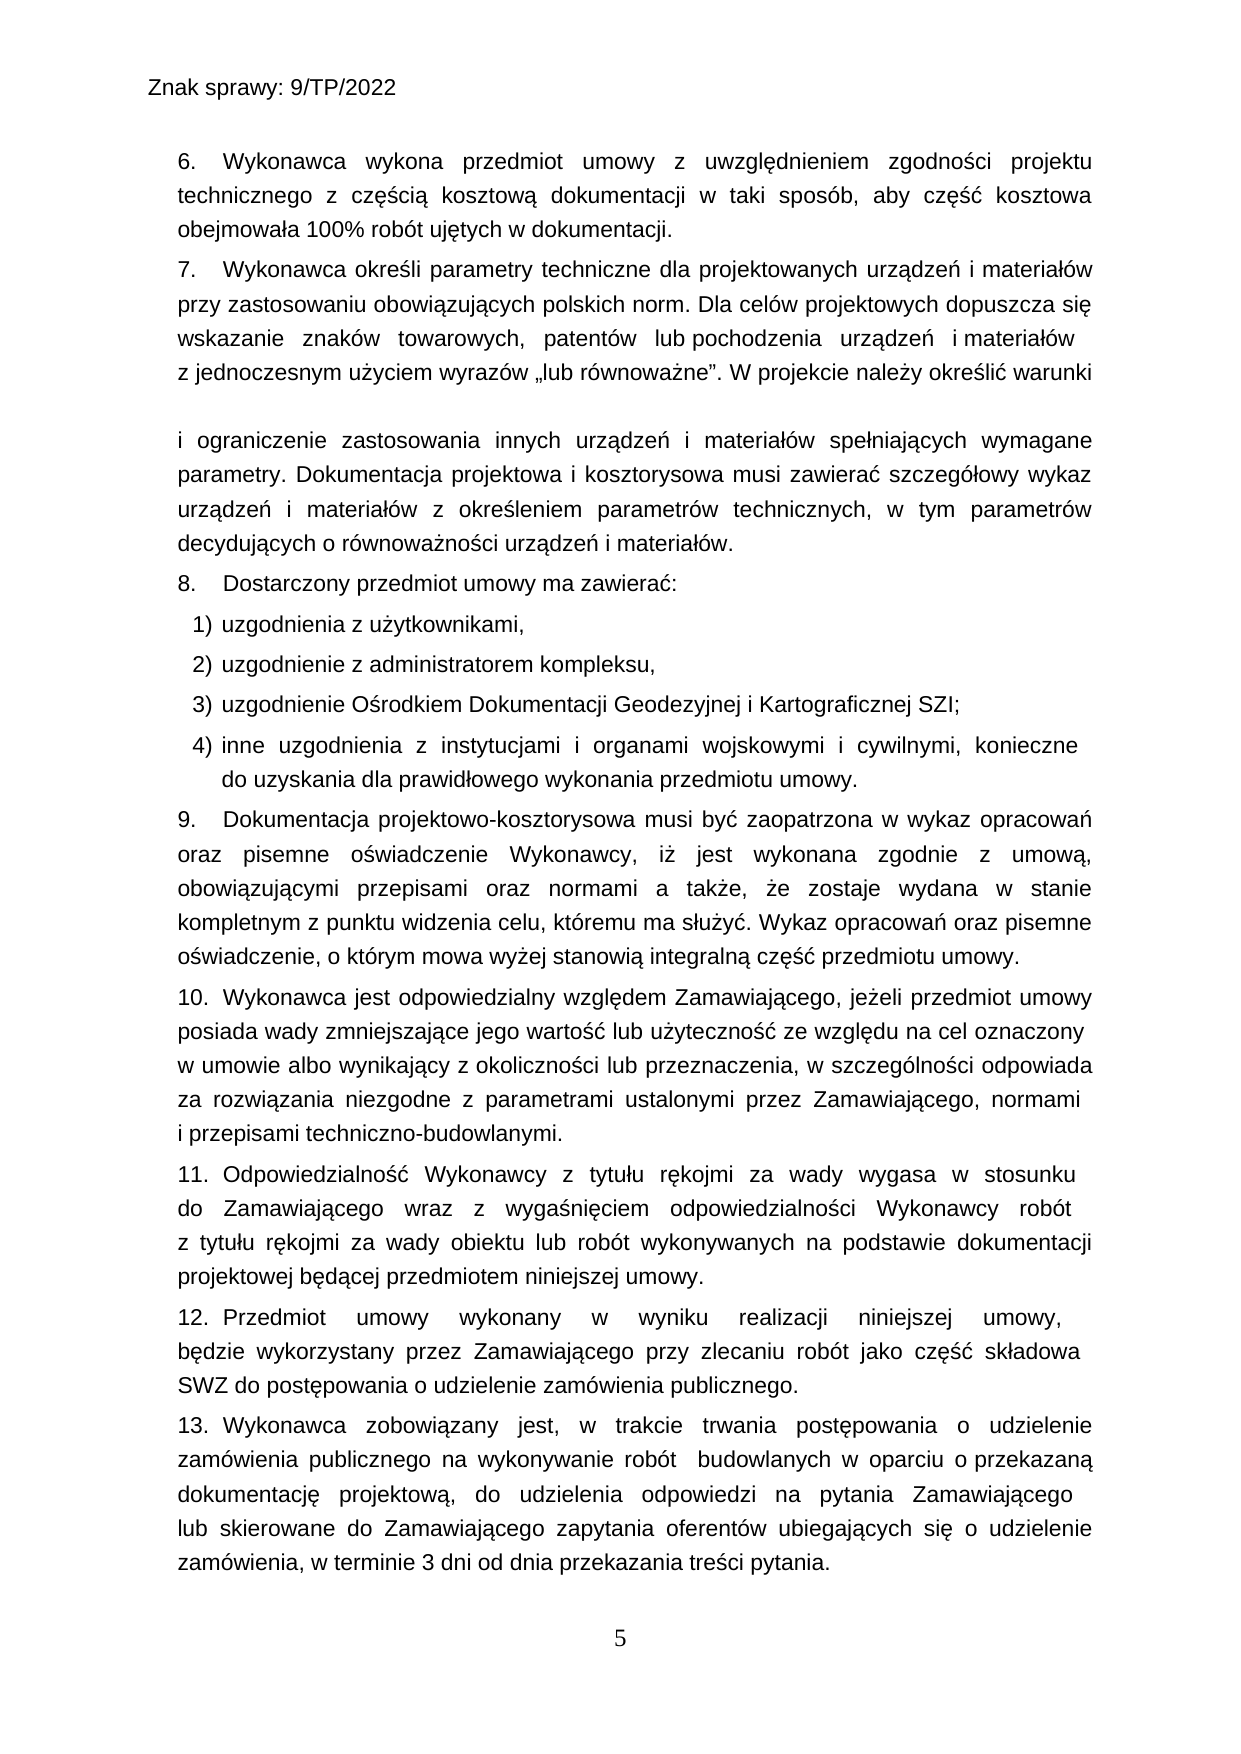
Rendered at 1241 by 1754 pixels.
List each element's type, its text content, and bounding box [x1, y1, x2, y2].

list uzgodnienia z użytkownikami, [192, 611, 1093, 637]
list inne uzgodnienia z instytucjami i organami wojskowymi i cywilnymi, konieczne do uzyskania dla prawidłowego wykonania przedmiotu umowy. [192, 732, 1093, 792]
list uzgodnienie Ośrodkiem Dokumentacji Geodezyjnej i Kartograficznej SZI; [192, 691, 1093, 718]
list Wykonawca określi parametry techniczne dla projektowanych urządzeń i materiałów przy zastosowaniu obowiązujących polskich norm. Dla celów projektowych dopuszcza się wskazanie znaków towarowych, patentów lub pochodzenia urządzeń i materiałów z jednoczesnym użyciem wyrazów „lub równoważne”. W projekcie należy określić warunki i ograniczenie zastosowania innych urządzeń i materiałów spełniających wymagane parametry. Dokumentacja projektowa i kosztorysowa musi zawierać szczegółowy wykaz urządzeń i materiałów z określeniem parametrów technicznych, w tym parametrów decydujących o równoważności urządzeń i materiałów. [177, 256, 1093, 556]
list Wykonawca wykona przedmiot umowy z uwzględnieniem zgodności projektu technicznego z częścią kosztową dokumentacji w taki sposób, aby część kosztowa obejmowała 100% robót ujętych w dokumentacji. [177, 148, 1093, 242]
list Przedmiot umowy wykonany w wyniku realizacji niniejszej umowy, będzie wykorzystany przez Zamawiającego przy zlecaniu robót jako część składowa SWZ do postępowania o udzielenie zamówienia publicznego. [177, 1303, 1093, 1398]
list Dokumentacja projektowo-kosztorysowa musi być zaopatrzona w wykaz opracowań oraz pisemne oświadczenie Wykonawcy, iż jest wykonana zgodnie z umową, obowiązującymi przepisami oraz normami a także, że zostaje wydana w stanie kompletnym z punktu widzenia celu, któremu ma służyć. Wykaz opracowań oraz pisemne oświadczenie, o którym mowa wyżej stanowią integralną część przedmiotu umowy. [177, 806, 1093, 969]
list Wykonawca jest odpowiedzialny względem Zamawiającego, jeżeli przedmiot umowy posiada wady zmniejszające jego wartość lub użyteczność ze względu na cel oznaczony w umowie albo wynikający z okoliczności lub przeznaczenia, w szczególności odpowiada za rozwiązania niezgodne z parametrami ustalonymi przez Zamawiającego, normami i przepisami techniczno-budowlanymi. [177, 983, 1093, 1146]
list uzgodnienie z administratorem kompleksu, [192, 651, 1093, 677]
list Dostarczony przedmiot umowy ma zawierać: [177, 570, 1093, 596]
list Wykonawca zobowiązany jest, w trakcie trwania postępowania o udzielenie zamówienia publicznego na wykonywanie robót budowlanych w oparciu o przekazaną dokumentację projektową, do udzielenia odpowiedzi na pytania Zamawiającego lub skierowane do Zamawiającego zapytania oferentów ubiegających się o udzielenie zamówienia, w terminie 3 dni od dnia przekazania treści pytania. [177, 1412, 1093, 1575]
list Odpowiedzialność Wykonawcy z tytułu rękojmi za wady wygasa w stosunku do Zamawiającego wraz z wygaśnięciem odpowiedzialności Wykonawcy robót z tytułu rękojmi za wady obiektu lub robót wykonywanych na podstawie dokumentacji projektowej będącej przedmiotem niniejszej umowy. [177, 1161, 1093, 1289]
